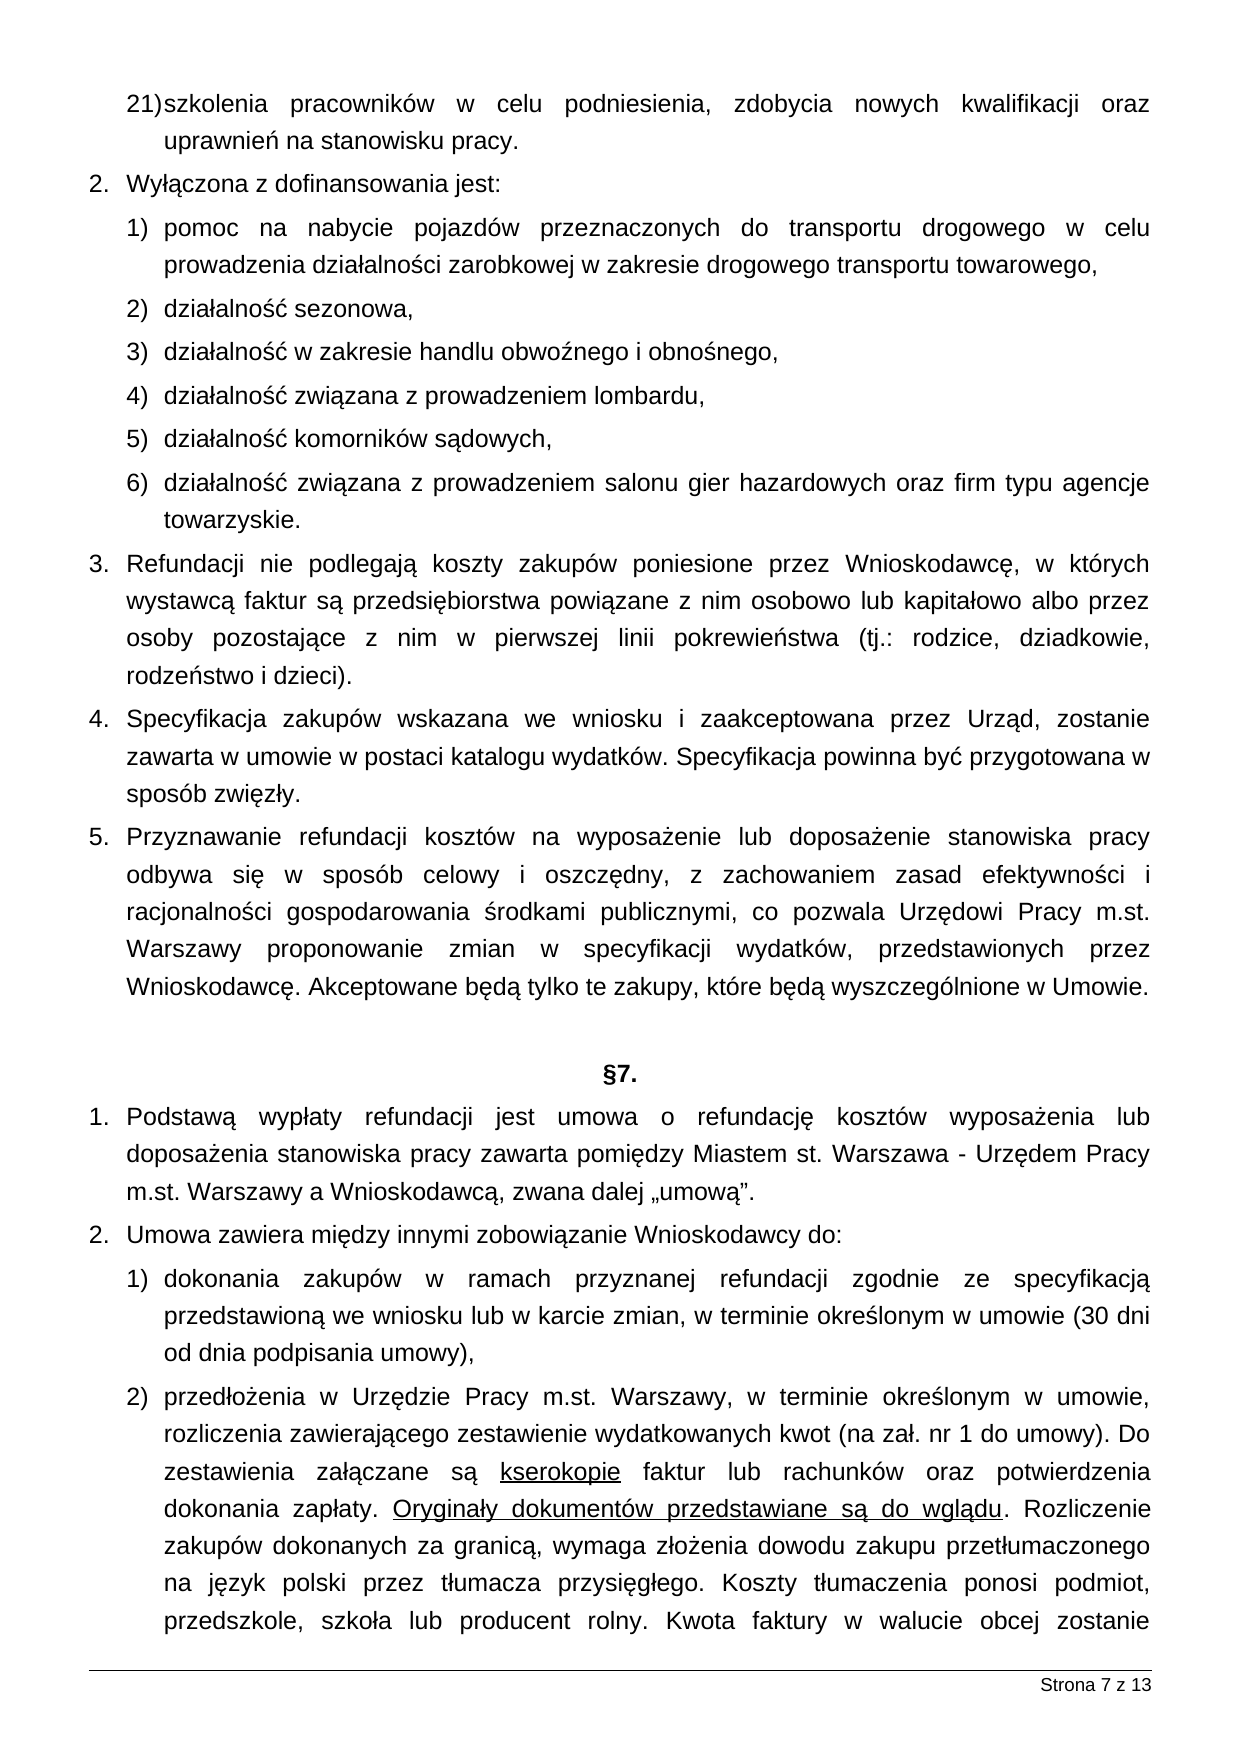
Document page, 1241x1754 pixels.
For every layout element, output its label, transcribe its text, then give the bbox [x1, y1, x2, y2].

list dokonania zakupów w ramach przyznanej refundacji zgodnie ze specyfikacją przedstawioną we wniosku lub w karcie zmian, w terminie określonym w umowie (30 dni od dnia podpisania umowy), [126, 1264, 1152, 1367]
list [126, 1382, 1152, 1634]
list szkolenia pracowników w celu podniesienia, zdobycia nowych kwalifikacji oraz uprawnień na stanowisku pracy. [126, 89, 1152, 155]
list Podstawą wypłaty refundacji jest umowa o refundację kosztów wyposażenia lub doposażenia stanowiska pracy zawarta pomiędzy Miastem st. Warszawa - Urzędem Pracy m.st. Warszawy a Wnioskodawcą, zwana dalej „umową”. [89, 1102, 1152, 1206]
list działalność związana z prowadzeniem salonu gier hazardowych oraz firm typu agencje towarzyskie. [126, 468, 1152, 534]
list działalność sezonowa, [126, 294, 1152, 323]
list działalność związana z prowadzeniem lombardu, [126, 381, 1152, 410]
list Wyłączona z dofinansowania jest: [89, 169, 1152, 198]
list Umowa zawiera między innymi zobowiązanie Wnioskodawcy do: [89, 1220, 1152, 1249]
text §7. [89, 1059, 1152, 1087]
list działalność komorników sądowych, [126, 424, 1152, 453]
list Refundacji nie podlegają koszty zakupów poniesione przez Wnioskodawcę, w których wystawcą faktur są przedsiębiorstwa powiązane z nim osobowo lub kapitałowo albo przez osoby pozostające z nim w pierwszej linii pokrewieństwa (tj.: rodzice, dziadkowie, rodzeństwo i dzieci). [89, 549, 1152, 689]
list Przyznawanie refundacji kosztów na wyposażenie lub doposażenie stanowiska pracy odbywa się w sposób celowy i oszczędny, z zachowaniem zasad efektywności i racjonalności gospodarowania środkami publicznymi, co pozwala Urzędowi Pracy m.st. Warszawy proponowanie zmian w specyfikacji wydatków, przedstawionych przez Wnioskodawcę. Akceptowane będą tylko te zakupy, które będą wyszczególnione w Umowie. [89, 822, 1152, 1000]
list działalność w zakresie handlu obwoźnego i obnośnego, [126, 337, 1152, 366]
list pomoc na nabycie pojazdów przeznaczonych do transportu drogowego w celu prowadzenia działalności zarobkowej w zakresie drogowego transportu towarowego, [126, 213, 1152, 279]
list Specyfikacja zakupów wskazana we wniosku i zaakceptowana przez Urząd, zostanie zawarta w umowie w postaci katalogu wydatków. Specyfikacja powinna być przygotowana w sposób zwięzły. [89, 704, 1152, 808]
